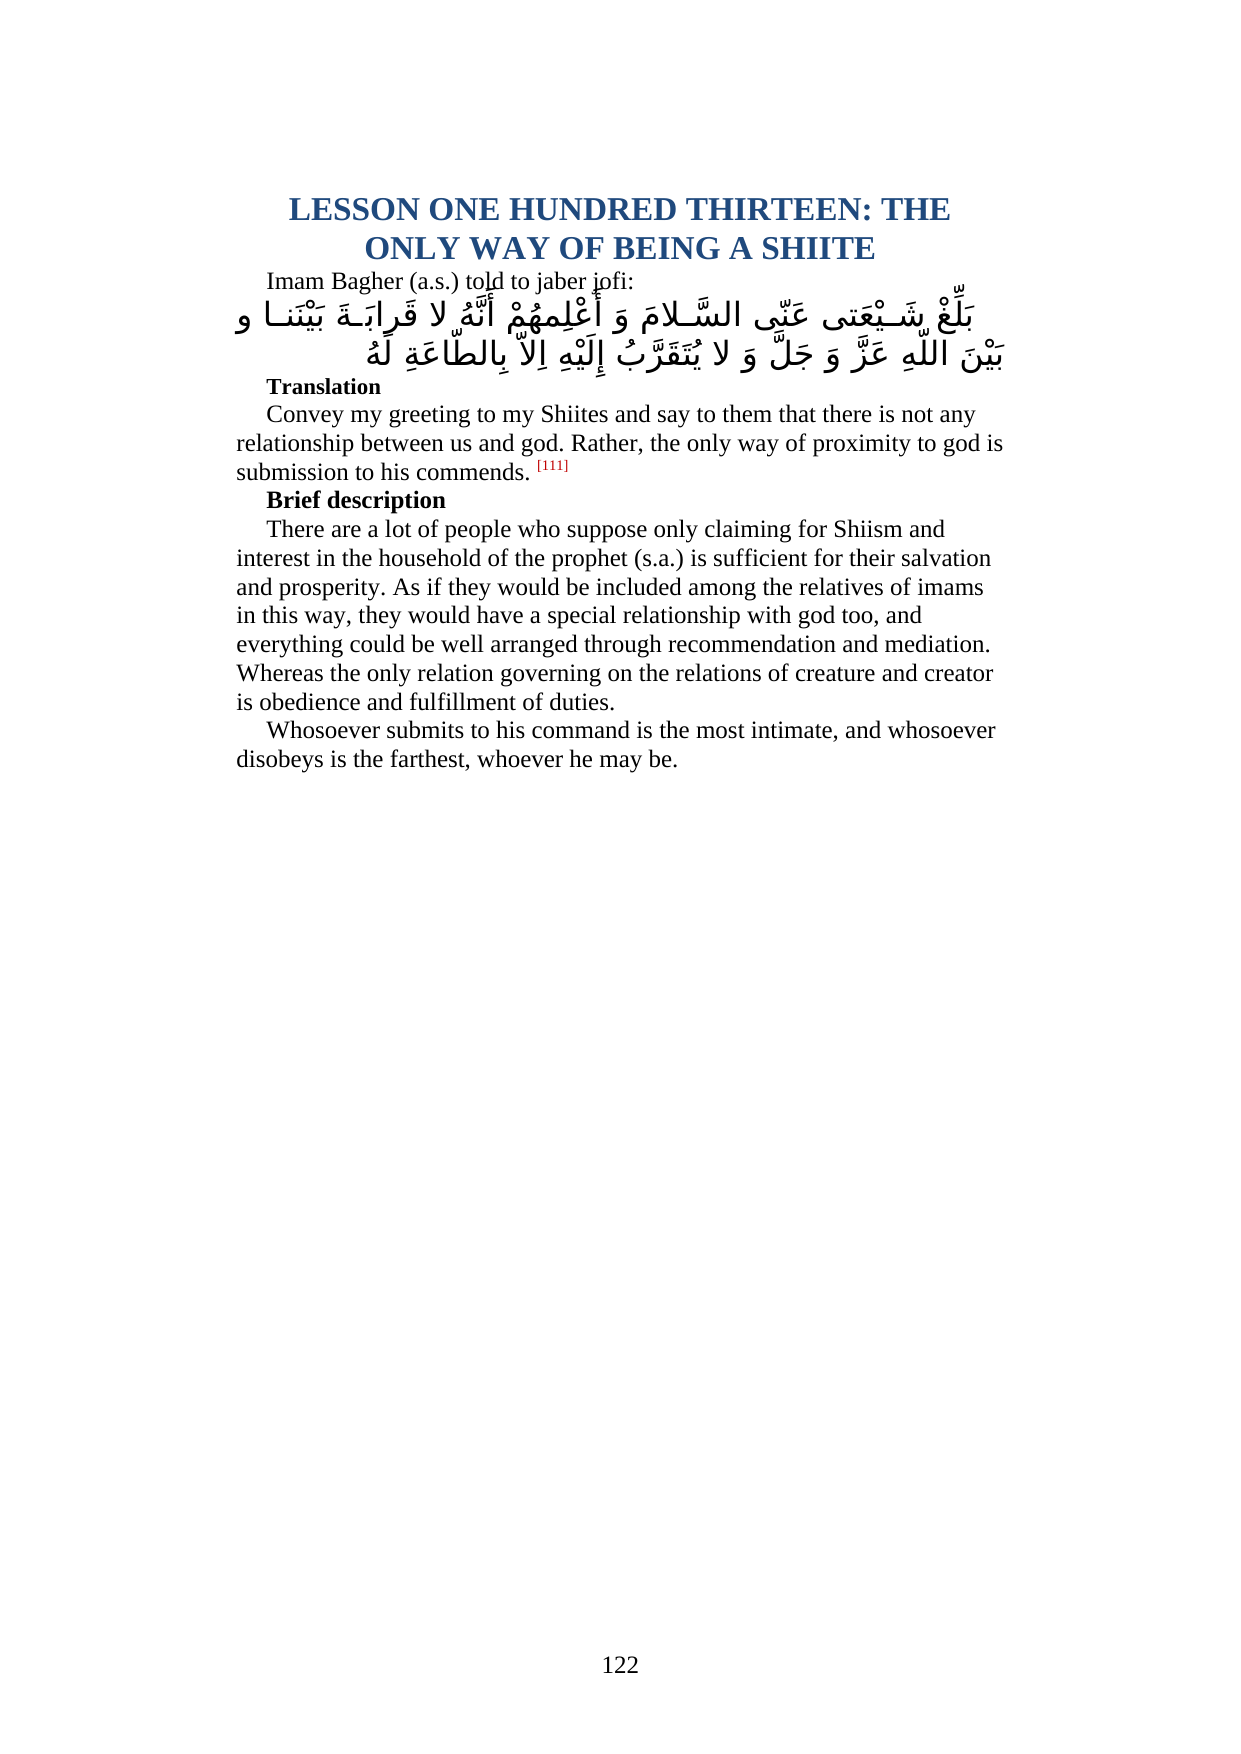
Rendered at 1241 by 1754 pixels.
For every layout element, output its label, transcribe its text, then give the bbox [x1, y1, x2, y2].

text Convey my greeting to my Shiites and say to them that there is not any relationship between us and god. Rather, the only way of proximity to god is submission to his commends. [111] [236, 399, 1004, 485]
text بَلِّغْ شَيْعَتى عَنّى السَّلامَ وَ أَعْلِمهُمْ أَنَّهُ لا قَرابَةَ بَيْنَنا و بَيْنَ اللّهِ عَزَّ وَ جَلَّ وَ لا يُتَقَرَّبُ إِلَيْهِ اِلاّ بِالطّاعَةِ لَهُ [236, 295, 1004, 373]
text There are a lot of people who suppose only claiming for Shiism and interest in the household of the prophet (s.a.) is sufficient for their salvation and prosperity. As if they would be included among the relatives of imams in this way, they would have a special relationship with god too, and everything could be well arranged through recommendation and mediation. Whereas the only relation governing on the relations of creature and creator is obedience and fulfillment of duties. [236, 514, 1004, 715]
subtitle LESSON ONE HUNDRED THIRTEEN: THE ONLY WAY OF BEING A SHIITE [236, 190, 1004, 266]
text Brief description [236, 485, 1004, 514]
text Translation [236, 373, 1004, 399]
text Imam Bagher (a.s.) told to jaber jofi: [236, 266, 1004, 295]
text Whosoever submits to his command is the most intimate, and whosoever disobeys is the farthest, whoever he may be. [236, 715, 1004, 773]
